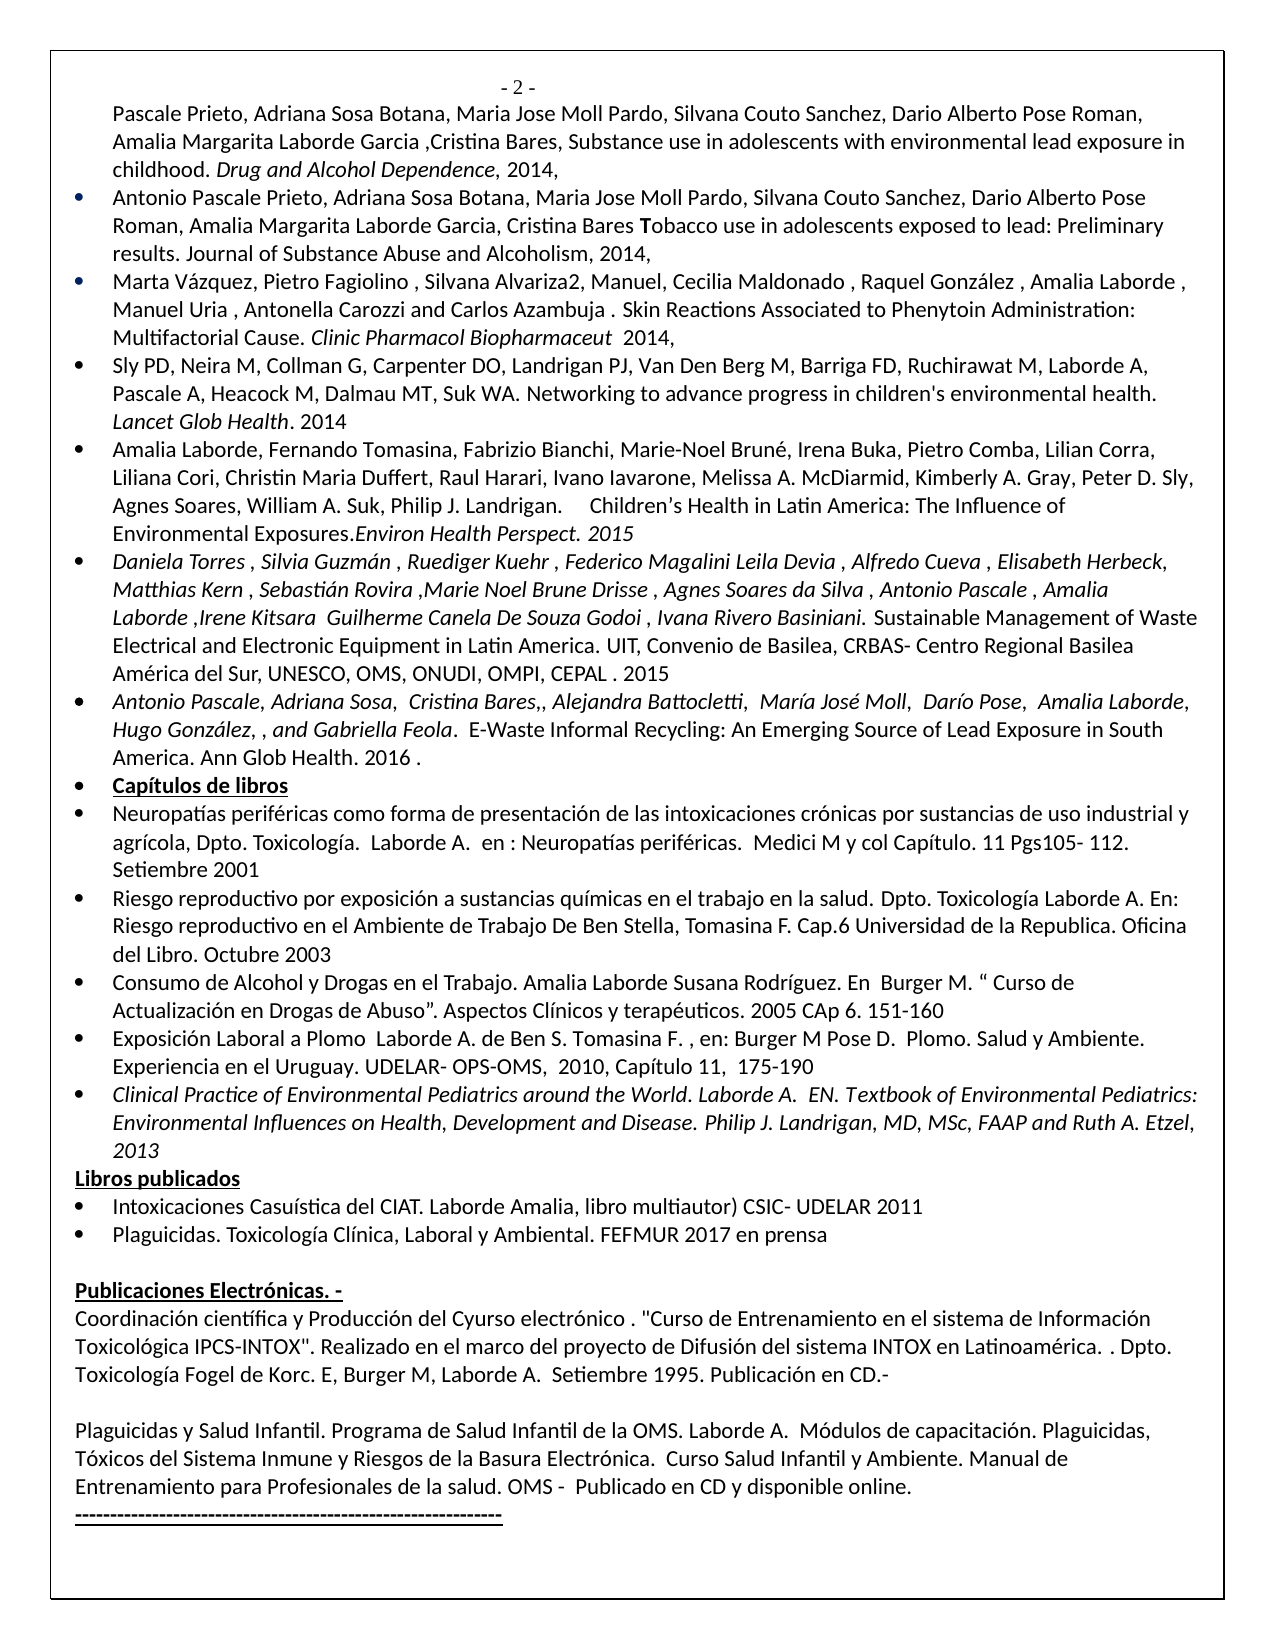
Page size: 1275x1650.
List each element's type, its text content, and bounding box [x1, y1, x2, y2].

list Daniela Torres , Silvia Guzmán , Ruediger Kuehr , Federico Magalini Leila Devia , Alfredo Cueva , Elisabeth Herbeck, Matthias Kern , Sebastián Rovira ,Marie Noel Brune Drisse , Agnes Soares da Silva , Antonio Pascale , Amalia Laborde ,Irene Kitsara Guilherme Canela De Souza Godoi , Ivana Rivero Basiniani. Sustainable Management of Waste Electrical and Electronic Equipment in Latin America. UIT, Convenio de Basilea, CRBAS- Centro Regional Basilea América del Sur, UNESCO, OMS, ONUDI, OMPI, CEPAL . 2015 [75, 547, 1199, 687]
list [75, 99, 1199, 183]
list Clinical Practice of Environmental Pediatrics around the World. Laborde A. EN. Textbook of Environmental Pediatrics: Environmental Influences on Health, Development and Disease. Philip J. Landrigan, MD, MSc, FAAP and Ruth A. Etzel, 2013 [75, 1080, 1199, 1164]
list Intoxicaciones Casuística del CIAT. Laborde Amalia, libro multiautor) CSIC- UDELAR 2011 [75, 1192, 1199, 1220]
list Sly PD, Neira M, Collman G, Carpenter DO, Landrigan PJ, Van Den Berg M, Barriga FD, Ruchirawat M, Laborde A, Pascale A, Heacock M, Dalmau MT, Suk WA. Networking to advance progress in children's environmental health. Lancet Glob Health. 2014 [75, 351, 1199, 435]
list Neuropatías periféricas como forma de presentación de las intoxicaciones crónicas por sustancias de uso industrial y agrícola, Dpto. Toxicología. Laborde A. en : Neuropatías periféricas. Medici M y col Capítulo. 11 Pgs105- 112. Setiembre 2001 [75, 799, 1199, 884]
text Plaguicidas y Salud Infantil. Programa de Salud Infantil de la OMS. Laborde A. Módulos de capacitación. Plaguicidas, Tóxicos del Sistema Inmune y Riesgos de la Basura Electrónica. Curso Salud Infantil y Ambiente. Manual de Entrenamiento para Profesionales de la salud. OMS - Publicado en CD y disponible online. [75, 1416, 1199, 1500]
list Marta Vázquez, Pietro Fagiolino , Silvana Alvariza2, Manuel, Cecilia Maldonado , Raquel González , Amalia Laborde , Manuel Uria , Antonella Carozzi and Carlos Azambuja . Skin Reactions Associated to Phenytoin Administration: Multifactorial Cause. Clinic Pharmacol Biopharmaceut 2014, [75, 267, 1199, 351]
text Coordinación científica y Producción del Cyurso electrónico . "Curso de Entrenamiento en el sistema de Información Toxicológica IPCS-INTOX". Realizado en el marco del proyecto de Difusión del sistema INTOX en Latinoamérica. . Dpto. Toxicología Fogel de Korc. E, Burger M, Laborde A. Setiembre 1995. Publicación en CD.- [75, 1304, 1199, 1388]
text ------------------------------------------------------------- [75, 1500, 1199, 1528]
list Consumo de Alcohol y Drogas en el Trabajo. Amalia Laborde Susana Rodríguez. En Burger M. “ Curso de Actualización en Drogas de Abuso”. Aspectos Clínicos y terapéuticos. 2005 CAp 6. 151-160 [75, 968, 1199, 1024]
text Publicaciones Electrónicas. - [75, 1276, 1199, 1304]
list Capítulos de libros [75, 772, 1199, 799]
list Antonio Pascale Prieto, Adriana Sosa Botana, Maria Jose Moll Pardo, Silvana Couto Sanchez, Dario Alberto Pose Roman, Amalia Margarita Laborde Garcia, Cristina Bares Tobacco use in adolescents exposed to lead: Preliminary results. Journal of Substance Abuse and Alcoholism, 2014, [75, 183, 1199, 267]
list Riesgo reproductivo por exposición a sustancias químicas en el trabajo en la salud. Dpto. Toxicología Laborde A. En: Riesgo reproductivo en el Ambiente de Trabajo De Ben Stella, Tomasina F. Cap.6 Universidad de la Republica. Oficina del Libro. Octubre 2003 [75, 884, 1199, 968]
list Plaguicidas. Toxicología Clínica, Laboral y Ambiental. FEFMUR 2017 en prensa [75, 1220, 1199, 1248]
list Antonio Pascale, Adriana Sosa, Cristina Bares,, Alejandra Battocletti, María José Moll, Darío Pose, Amalia Laborde, Hugo González, , and Gabriella Feola. E-Waste Informal Recycling: An Emerging Source of Lead Exposure in South America. Ann Glob Health. 2016 . [75, 687, 1199, 772]
list Exposición Laboral a Plomo Laborde A. de Ben S. Tomasina F. , en: Burger M Pose D. Plomo. Salud y Ambiente. Experiencia en el Uruguay. UDELAR- OPS-OMS, 2010, Capítulo 11, 175-190 [75, 1024, 1199, 1080]
list Amalia Laborde, Fernando Tomasina, Fabrizio Bianchi, Marie-Noel Bruné, Irena Buka, Pietro Comba, Lilian Corra, Liliana Cori, Christin Maria Duffert, Raul Harari, Ivano Iavarone, Melissa A. McDiarmid, Kimberly A. Gray, Peter D. Sly, Agnes Soares, William A. Suk, Philip J. Landrigan. Children’s Health in Latin America: The Influence of Environmental Exposures.Environ Health Perspect. 2015 [75, 435, 1199, 547]
text Libros publicados [75, 1164, 1199, 1192]
